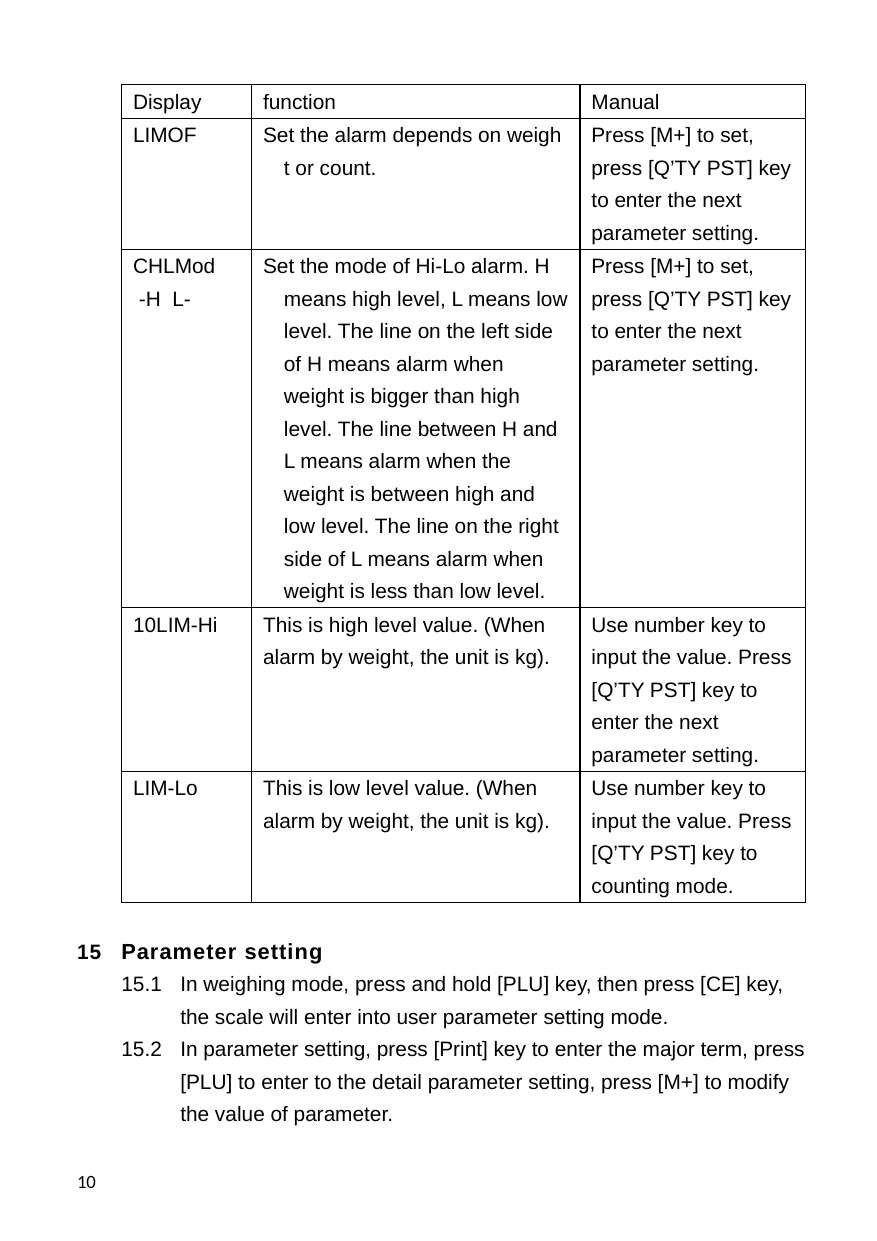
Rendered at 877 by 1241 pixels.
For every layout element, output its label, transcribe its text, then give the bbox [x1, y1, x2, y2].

table_cell This is low level value. (When alarm by weight, the unit is kg). [252, 772, 579, 902]
table_cell This is high level value. (When alarm by weight, the unit is kg). [252, 608, 579, 771]
list In parameter setting, press [Print] key to enter the major term, press [PLU] to enter to the detail parameter setting, press [M+] to modify the value of parameter. [121, 1033, 806, 1130]
table_header Manual [581, 85, 805, 118]
table_cell 10LIM-Hi [122, 608, 251, 771]
table_cell LIM-Lo [122, 772, 251, 902]
table_cell Press [M+] to set, press [Q’TY PST] key to enter the next parameter setting. [581, 250, 805, 607]
table_cell Use number key to input the value. Press [Q’TY PST] key to counting mode. [581, 772, 805, 902]
table_cell Use number key to input the value. Press [Q’TY PST] key to enter the next parameter setting. [581, 608, 805, 771]
table_cell LIMOF [122, 119, 251, 249]
table_cell Set the alarm depends on weigh t or count. [252, 119, 579, 249]
list Parameter setting [77, 935, 806, 968]
table_header Display [122, 85, 251, 118]
table_cell CHLMod -H L- [122, 250, 251, 607]
table_cell Press [M+] to set, press [Q’TY PST] key to enter the next parameter setting. [581, 119, 805, 249]
table_cell Set the mode of Hi-Lo alarm. H means high level, L means low level. The line on the left side of H means alarm when weight is bigger than high level. The line between H and L means alarm when the weight is between high and low level. The line on the right side of L means alarm when weight is less than low level. [252, 250, 579, 607]
table_header function [252, 85, 579, 118]
list In weighing mode, press and hold [PLU] key, then press [CE] key, the scale will enter into user parameter setting mode. [121, 968, 806, 1033]
